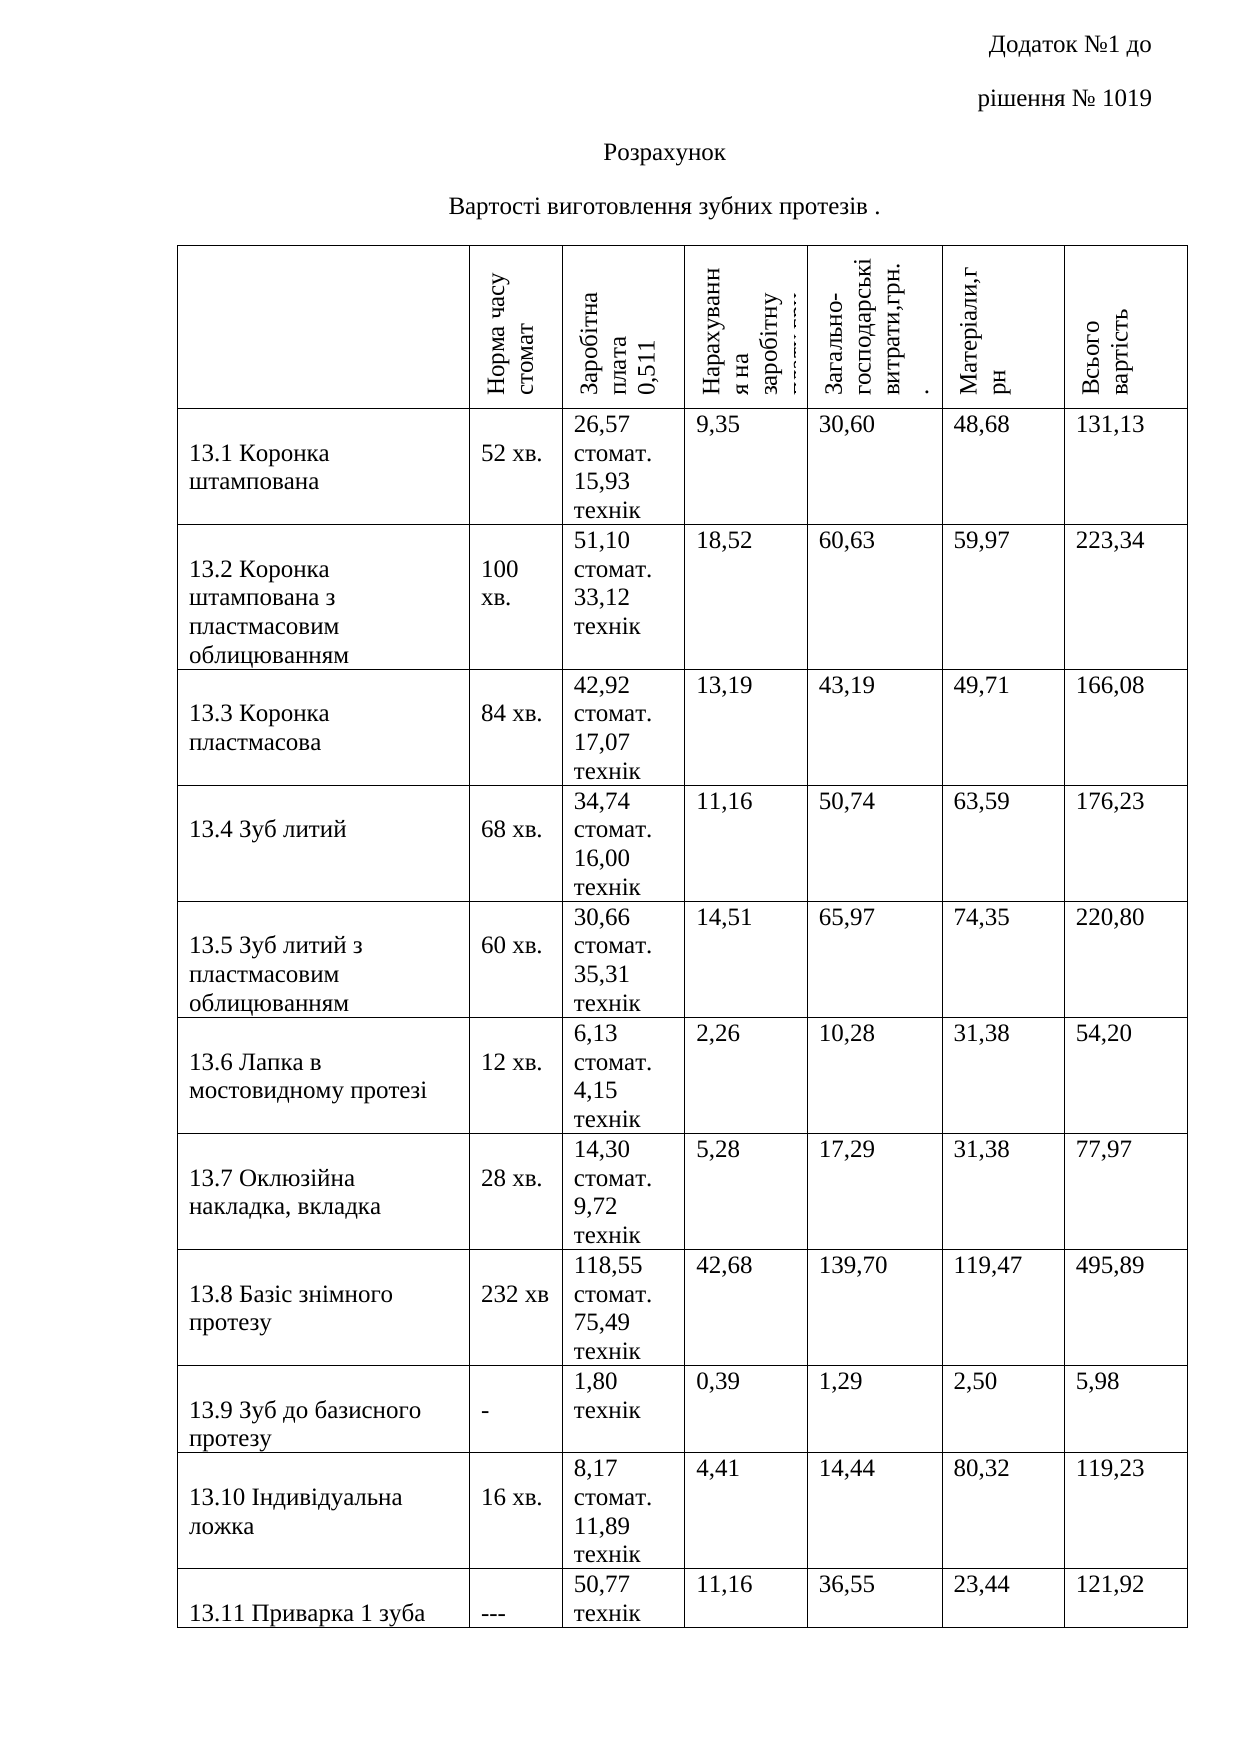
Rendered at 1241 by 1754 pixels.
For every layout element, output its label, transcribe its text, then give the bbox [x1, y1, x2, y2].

table_cell 14,30 стомат. 9,72 технік [563, 1134, 684, 1249]
table_cell 11,16 [685, 786, 807, 901]
table_header Загально-господарські витрати,грн.. 0,72 [808, 246, 942, 408]
table_header Заробітна плата 0,511 [563, 246, 684, 408]
table_cell 100 хв. [470, 525, 562, 669]
table_cell 495,89 [1065, 1250, 1187, 1365]
table_cell 121,92 [1065, 1569, 1187, 1627]
table_header [178, 246, 469, 408]
text рішення № 1019 [177, 83, 1152, 112]
table_cell 223,34 [1065, 525, 1187, 669]
table_cell 13.6 Лапка в мостовидному протезі [178, 1018, 469, 1133]
table_cell 5,98 [1065, 1366, 1187, 1452]
table_cell 13.8 Базіс знімного протезу [178, 1250, 469, 1365]
table_cell --- [470, 1569, 562, 1627]
table_cell 13.5 Зуб литий з пластмасовим облицюванням [178, 902, 469, 1017]
table_cell 0,39 [685, 1366, 807, 1452]
table_cell 2,50 [943, 1366, 1064, 1452]
table_cell 43,19 [808, 670, 942, 785]
table_header Норма часу стомат [470, 246, 562, 408]
table_cell 50,74 [808, 786, 942, 901]
table_cell 50,77 технік [563, 1569, 684, 1627]
table_cell - [470, 1366, 562, 1452]
table_cell 176,23 [1065, 786, 1187, 901]
table_cell 119,23 [1065, 1453, 1187, 1568]
table_cell 9,35 [685, 409, 807, 524]
table_cell 42,68 [685, 1250, 807, 1365]
table_cell 14,51 [685, 902, 807, 1017]
table_cell 119,47 [943, 1250, 1064, 1365]
table_cell 30,60 [808, 409, 942, 524]
table_cell 48,68 [943, 409, 1064, 524]
table_cell 31,38 [943, 1134, 1064, 1249]
table_cell 139,70 [808, 1250, 942, 1365]
table_cell 13.3 Коронка пластмасова [178, 670, 469, 785]
table_cell 6,13 стомат. 4,15 технік [563, 1018, 684, 1133]
table_cell 31,38 [943, 1018, 1064, 1133]
table_cell 13.1 Коронка штампована [178, 409, 469, 524]
table_cell 74,35 [943, 902, 1064, 1017]
table_header Всього вартість [1065, 246, 1187, 408]
table_cell 1,80 технік [563, 1366, 684, 1452]
table_cell 65,97 [808, 902, 942, 1017]
table_cell 28 хв. [470, 1134, 562, 1249]
table_cell 60,63 [808, 525, 942, 669]
table_cell 59,97 [943, 525, 1064, 669]
table_cell 34,74 стомат. 16,00 технік [563, 786, 684, 901]
table_cell 18,52 [685, 525, 807, 669]
table_cell 13,19 [685, 670, 807, 785]
table_cell 42,92 стомат. 17,07 технік [563, 670, 684, 785]
table_cell 232 хв [470, 1250, 562, 1365]
table_cell 118,55 стомат. 75,49 технік [563, 1250, 684, 1365]
table_cell 16 хв. [470, 1453, 562, 1568]
table_cell 80,32 [943, 1453, 1064, 1568]
table_cell 10,28 [808, 1018, 942, 1133]
table_cell 30,66 стомат. 35,31 технік [563, 902, 684, 1017]
table_cell 23,44 [943, 1569, 1064, 1627]
table_cell 63,59 [943, 786, 1064, 901]
table_cell 131,13 [1065, 409, 1187, 524]
table_cell 13.10 Індивідуальна ложка [178, 1453, 469, 1568]
table_header Матеріали,грн [943, 246, 1064, 408]
table_cell 13.2 Коронка штампована з пластмасовим облицюванням [178, 525, 469, 669]
text Додаток №1 до [177, 29, 1152, 58]
table_cell 12 хв. [470, 1018, 562, 1133]
table_cell 51,10 стомат. 33,12 технік [563, 525, 684, 669]
table_cell 77,97 [1065, 1134, 1187, 1249]
table_cell 36,55 [808, 1569, 942, 1627]
table_cell 14,44 [808, 1453, 942, 1568]
table_cell 84 хв. [470, 670, 562, 785]
table_cell 17,29 [808, 1134, 942, 1249]
table_cell 49,71 [943, 670, 1064, 785]
table_cell 4,41 [685, 1453, 807, 1568]
table_cell 52 хв. [470, 409, 562, 524]
table_cell 54,20 [1065, 1018, 1187, 1133]
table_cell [178, 1569, 469, 1627]
table_cell 26,57 стомат. 15,93 технік [563, 409, 684, 524]
table_cell 68 хв. [470, 786, 562, 901]
table_cell 2,26 [685, 1018, 807, 1133]
text Розрахунок [177, 137, 1152, 166]
text Вартості виготовлення зубних протезів . [177, 191, 1152, 220]
table_cell 13.7 Оклюзійна накладка, вкладка [178, 1134, 469, 1249]
table_cell 13.9 Зуб до базисного протезу [178, 1366, 469, 1452]
table_header Нарахування на заробітну плату,грн.. [685, 246, 807, 408]
table_cell 13.4 Зуб литий [178, 786, 469, 901]
table_cell 220,80 [1065, 902, 1187, 1017]
table_cell 8,17 стомат. 11,89 технік [563, 1453, 684, 1568]
table_cell 11,16 [685, 1569, 807, 1627]
table_cell 60 хв. [470, 902, 562, 1017]
table_cell 166,08 [1065, 670, 1187, 785]
table_cell 1,29 [808, 1366, 942, 1452]
table_cell 5,28 [685, 1134, 807, 1249]
